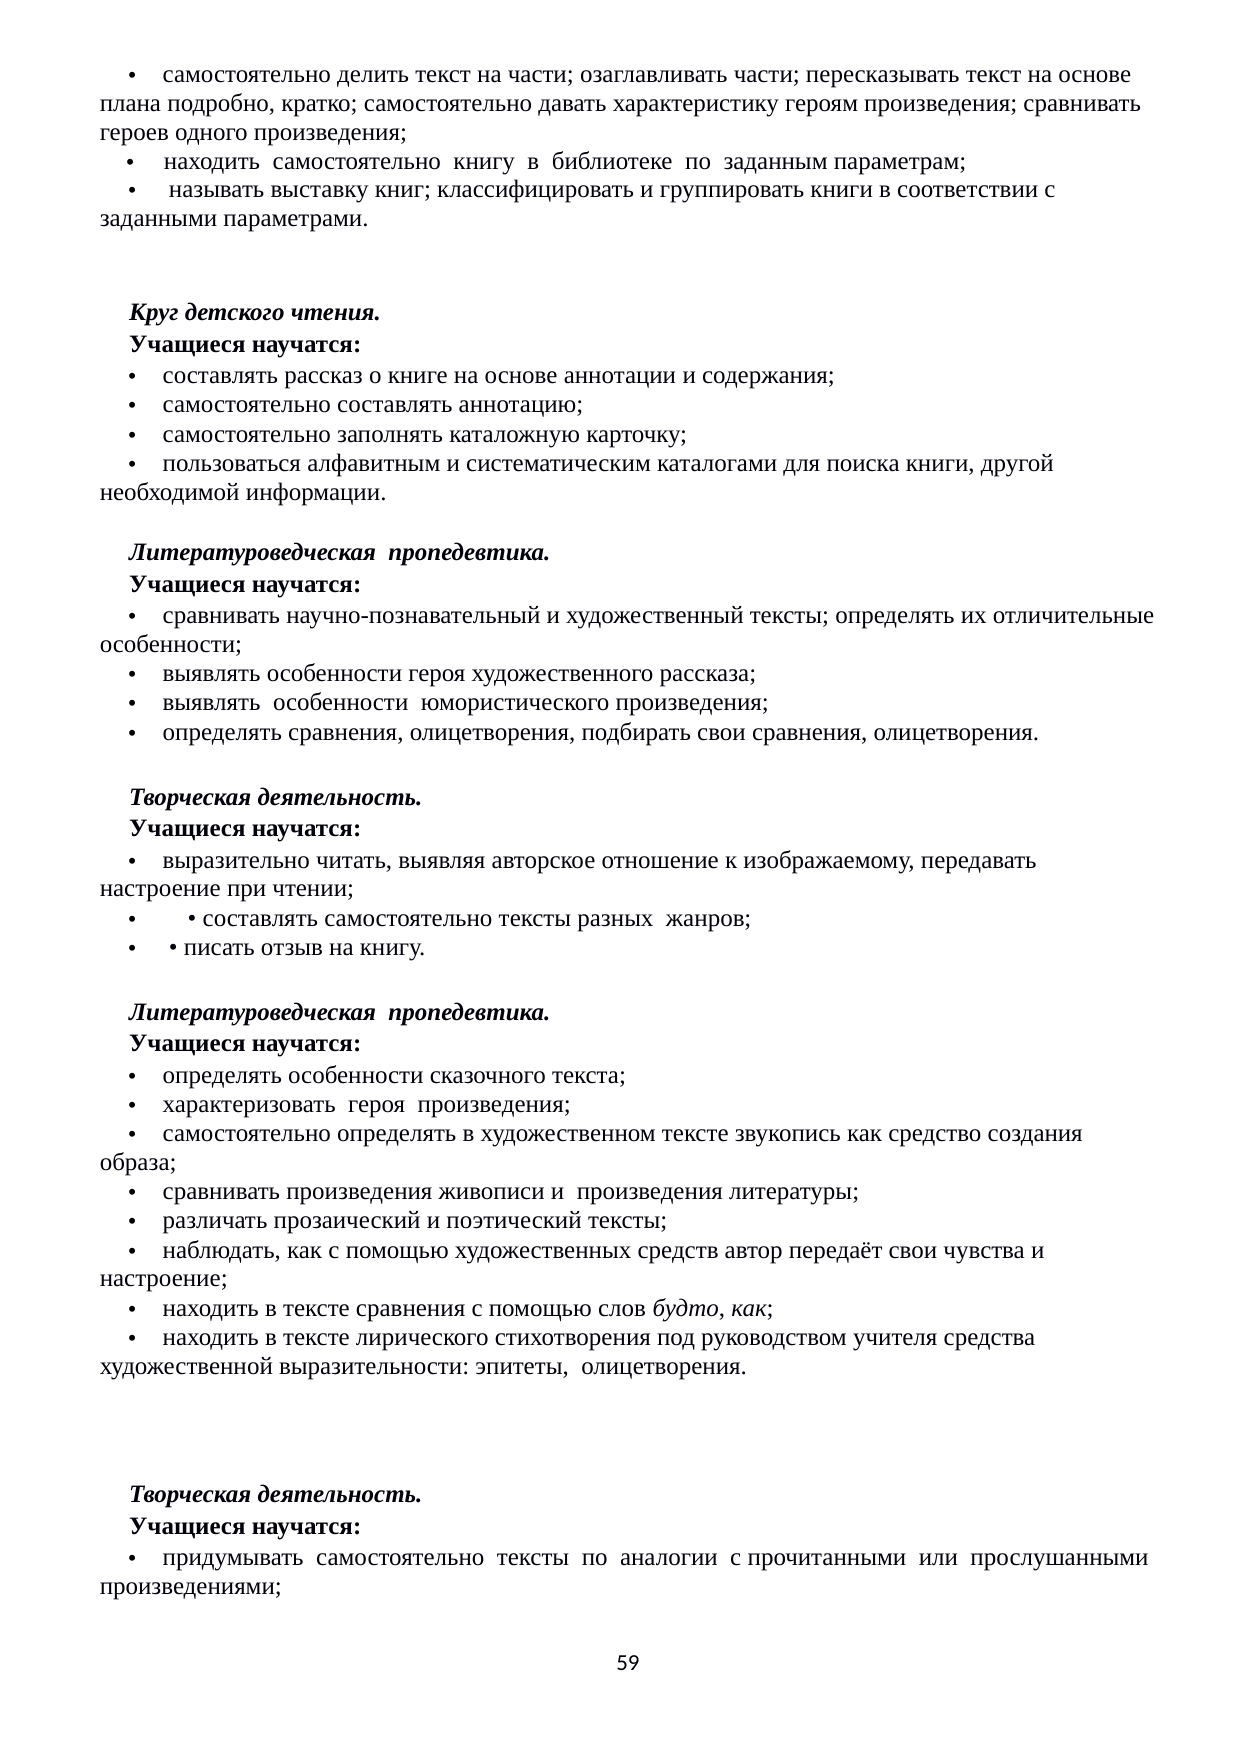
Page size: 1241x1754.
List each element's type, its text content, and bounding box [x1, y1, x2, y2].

text Творческая деятельность. [129, 1479, 978, 1508]
text Литературоведческая пропедевтика. [129, 537, 1118, 566]
text Учащиеся научатся: [129, 1511, 978, 1539]
list сравнивать научно-познавательный и художественный тексты; определять их отличительные особенности; [99, 600, 1160, 658]
text Учащиеся научатся: [129, 813, 979, 842]
list выразительно читать, выявляя авторское отношение к изображаемому, передавать настроение при чтении; [99, 845, 1160, 902]
list находить самостоятельно книгу в библиотеке по заданным параметрам; [126, 146, 1167, 174]
text Литературоведческая пропедевтика. [129, 997, 1118, 1025]
list называть выставку книг; классифицировать и группировать книги в соответствии с заданными параметрами. [99, 174, 1160, 232]
text Круг детского чтения. [129, 297, 937, 326]
list характеризовать героя произведения; [99, 1089, 1160, 1118]
list определять особенности сказочного текста; [99, 1060, 1160, 1088]
list придумывать самостоятельно тексты по аналогии с прочитанными или прослушанными произведениями; [99, 1542, 1160, 1600]
list самостоятельно делить текст на части; озаглавливать части; пересказывать текст на основе плана подробно, кратко; самостоятельно давать характеристику героям произведения; сравнивать героев одного произведения; [99, 59, 1160, 145]
text Учащиеся научатся: [129, 329, 937, 357]
list находить в тексте лирического стихотворения под руководством учителя средства художественной выразительности: эпитеты, олицетворения. [99, 1322, 1160, 1379]
list находить в тексте сравнения с помощью слов будто, как; [99, 1293, 1160, 1322]
list наблюдать, как с помощью художественных средств автор передаёт свои чувства и настроение; [99, 1235, 1160, 1292]
list • писать отзыв на книгу. [99, 932, 1160, 961]
list самостоятельно составлять аннотацию; [99, 389, 1160, 418]
list пользоваться алфавитным и систематическим каталогами для поиска книги, другой необходимой информации. [99, 448, 1160, 506]
list • составлять самостоятельно тексты разных жанров; [99, 903, 1160, 931]
list выявлять особенности юмористического произведения; [99, 687, 1160, 716]
list различать прозаический и поэтический тексты; [99, 1206, 1160, 1234]
text Учащиеся научатся: [129, 569, 1118, 597]
list самостоятельно определять в художественном тексте звукопись как средство создания образа; [99, 1118, 1160, 1176]
list самостоятельно заполнять каталожную карточку; [99, 419, 1160, 448]
list выявлять особенности героя художественного рассказа; [99, 658, 1160, 687]
list сравнивать произведения живописи и произведения литературы; [99, 1176, 1160, 1205]
list составлять рассказ о книге на основе аннотации и содержания; [99, 360, 1160, 389]
text Учащиеся научатся: [129, 1028, 1118, 1057]
list определять сравнения, олицетворения, подбирать свои сравнения, олицетворения. [99, 717, 1160, 746]
text Творческая деятельность. [129, 782, 979, 810]
